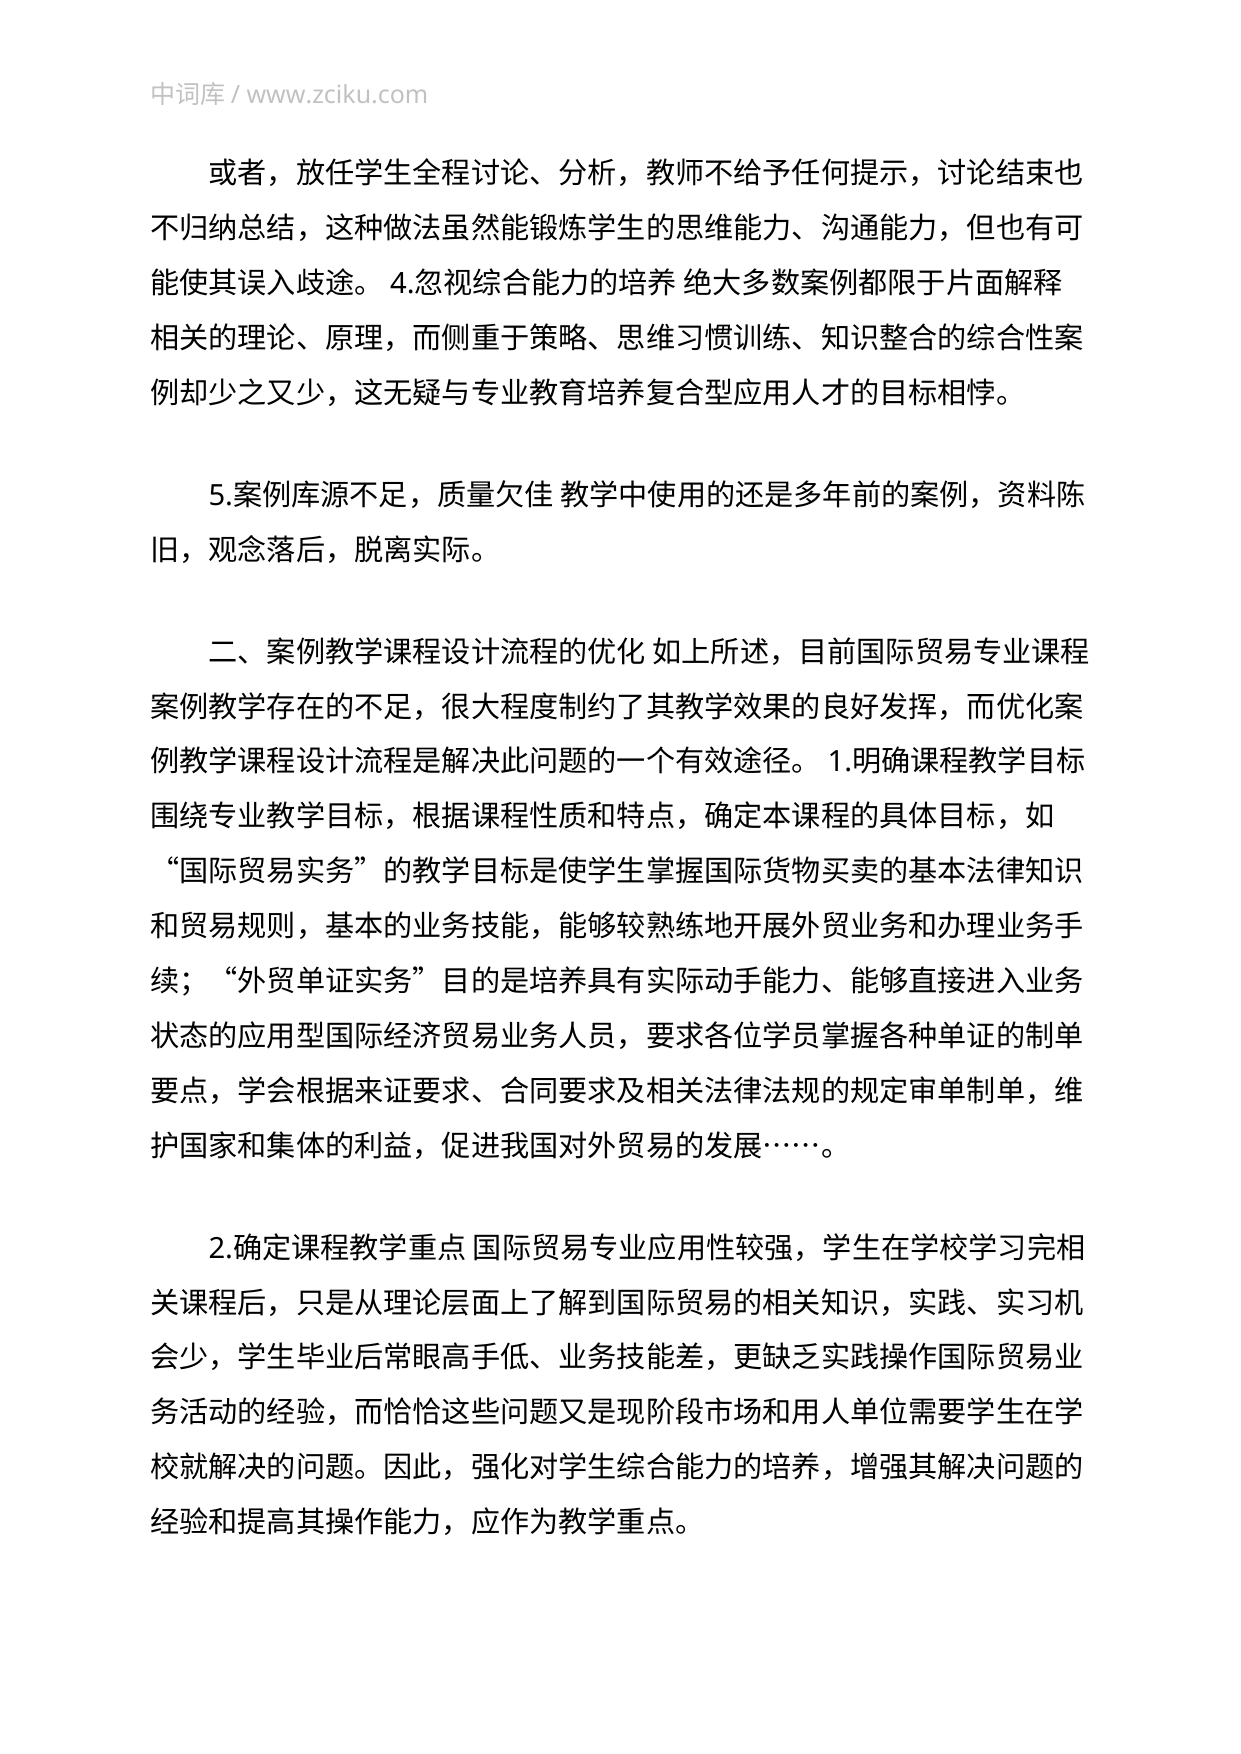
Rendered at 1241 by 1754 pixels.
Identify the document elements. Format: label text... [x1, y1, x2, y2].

text 2.确定课程教学重点 国际贸易专业应用性较强，学生在学校学习完相关课程后，只是从理论层面上了解到国际贸易的相关知识，实践、实习机会少，学生毕业后常眼高手低、业务技能差，更缺乏实践操作国际贸易业务活动的经验，而恰恰这些问题又是现阶段市场和用人单位需要学生在学校就解决的问题。因此，强化对学生综合能力的培养，增强其解决问题的经验和提高其操作能力，应作为教学重点。 [150, 1224, 1090, 1541]
text 或者，放任学生全程讨论、分析，教师不给予任何提示，讨论结束也不归纳总结，这种做法虽然能锻炼学生的思维能力、沟通能力，但也有可能使其误入歧途。 4.忽视综合能力的培养 绝大多数案例都限于片面解释相关的理论、原理，而侧重于策略、思维习惯训练、知识整合的综合性案例却少之又少，这无疑与专业教育培养复合型应用人才的目标相悖。 [150, 150, 1090, 412]
text 5.案例库源不足，质量欠佳 教学中使用的还是多年前的案例，资料陈旧，观念落后，脱离实际。 [150, 471, 1090, 569]
text 二、案例教学课程设计流程的优化 如上所述，目前国际贸易专业课程案例教学存在的不足，很大程度制约了其教学效果的良好发挥，而优化案例教学课程设计流程是解决此问题的一个有效途径。 1.明确课程教学目标 围绕专业教学目标，根据课程性质和特点，确定本课程的具体目标，如“国际贸易实务”的教学目标是使学生掌握国际货物买卖的基本法律知识和贸易规则，基本的业务技能，能够较熟练地开展外贸业务和办理业务手续；“外贸单证实务”目的是培养具有实际动手能力、能够直接进入业务状态的应用型国际经济贸易业务人员，要求各位学员掌握各种单证的制单要点，学会根据来证要求、合同要求及相关法律法规的规定审单制单，维护国家和集体的利益，促进我国对外贸易的发展……。 [150, 628, 1090, 1165]
